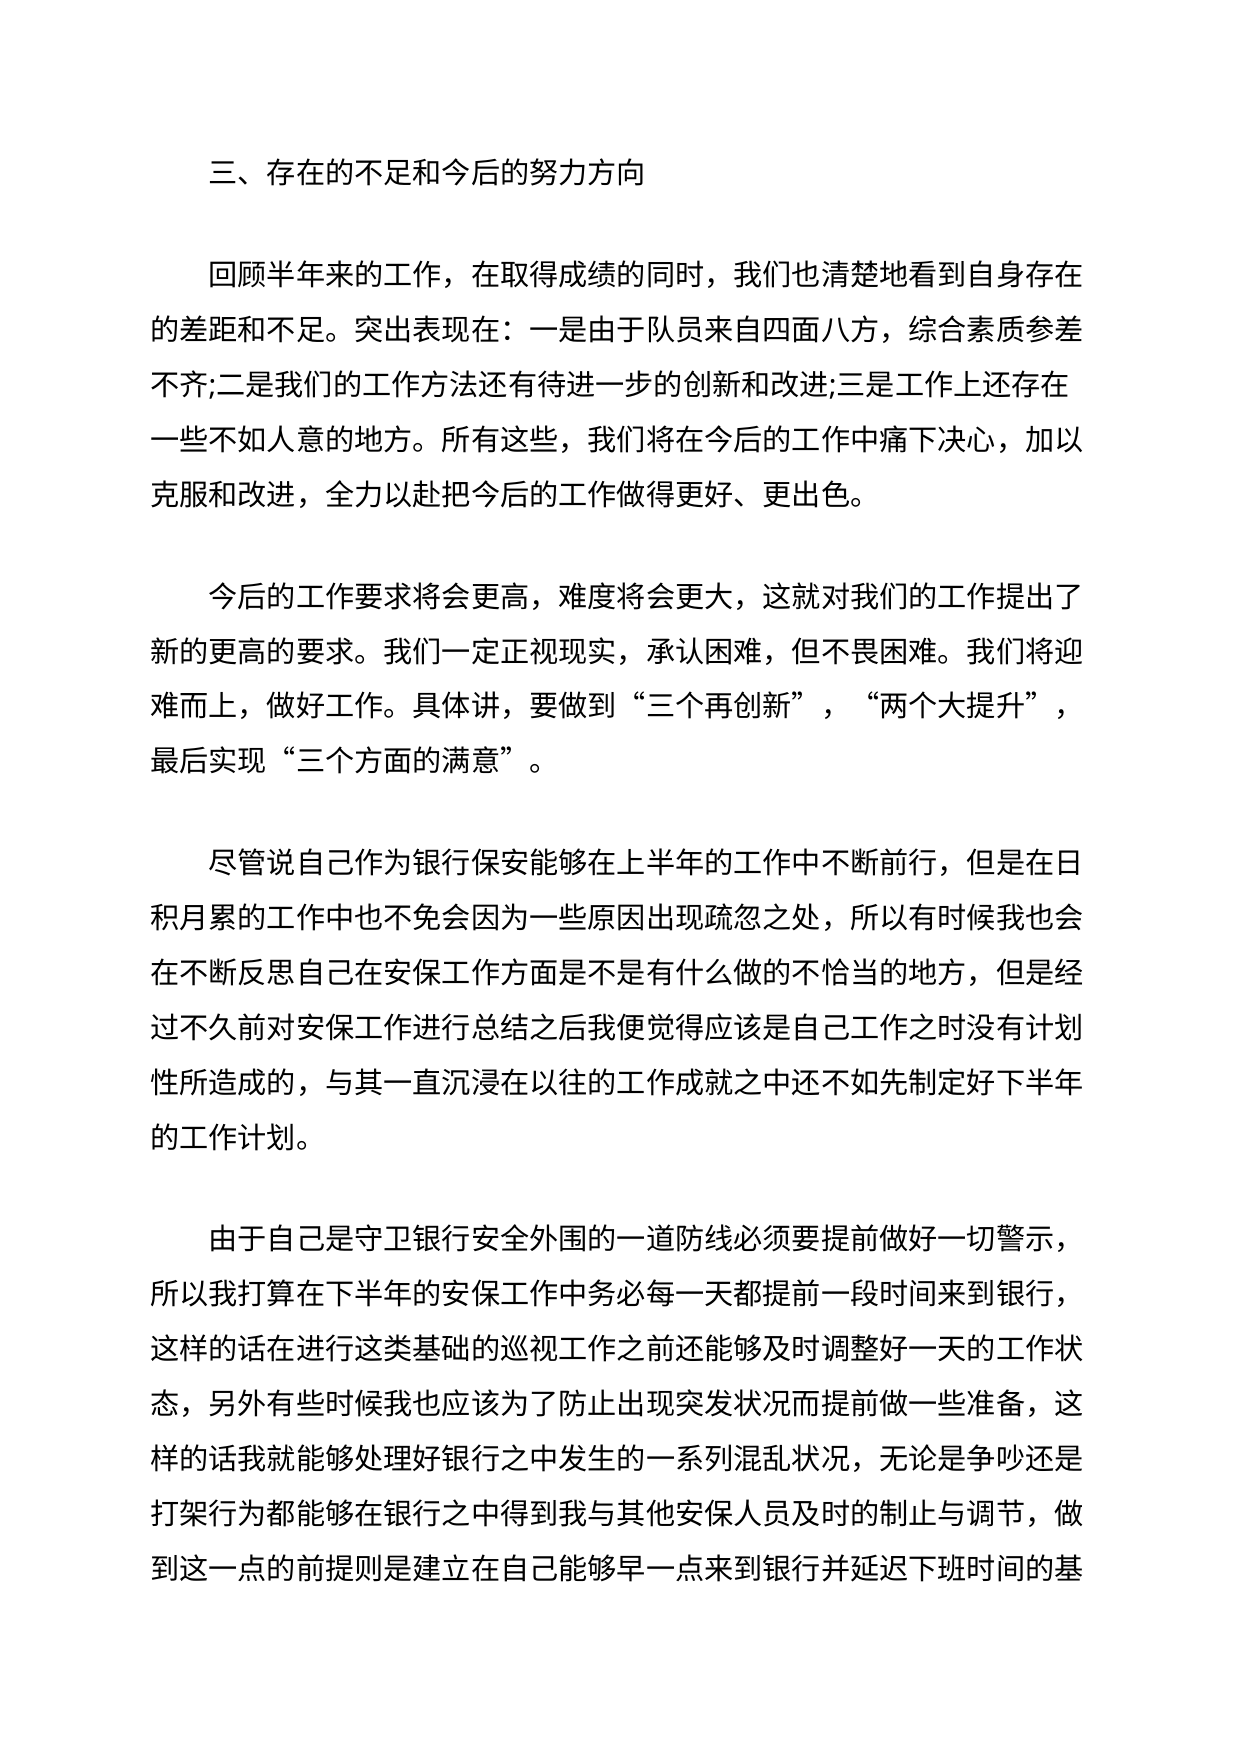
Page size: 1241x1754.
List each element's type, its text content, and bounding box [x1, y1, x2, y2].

text 尽管说自己作为银行保安能够在上半年的工作中不断前行，但是在日积月累的工作中也不免会因为一些原因出现疏忽之处，所以有时候我也会在不断反思自己在安保工作方面是不是有什么做的不恰当的地方，但是经过不久前对安保工作进行总结之后我便觉得应该是自己工作之时没有计划性所造成的，与其一直沉浸在以往的工作成就之中还不如先制定好下半年的工作计划。 [150, 840, 1090, 1156]
text 今后的工作要求将会更高，难度将会更大，这就对我们的工作提出了新的更高的要求。我们一定正视现实，承认困难，但不畏困难。我们将迎难而上，做好工作。具体讲，要做到“三个再创新”，“两个大提升”，最后实现“三个方面的满意”。 [150, 573, 1090, 780]
text 回顾半年来的工作，在取得成绩的同时，我们也清楚地看到自身存在的差距和不足。突出表现在：一是由于队员来自四面八方，综合素质参差不齐;二是我们的工作方法还有待进一步的创新和改进;三是工作上还存在一些不如人意的地方。所有这些，我们将在今后的工作中痛下决心，加以克服和改进，全力以赴把今后的工作做得更好、更出色。 [150, 252, 1090, 514]
text 三、存在的不足和今后的努力方向 [150, 150, 1090, 192]
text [150, 1216, 1090, 1588]
